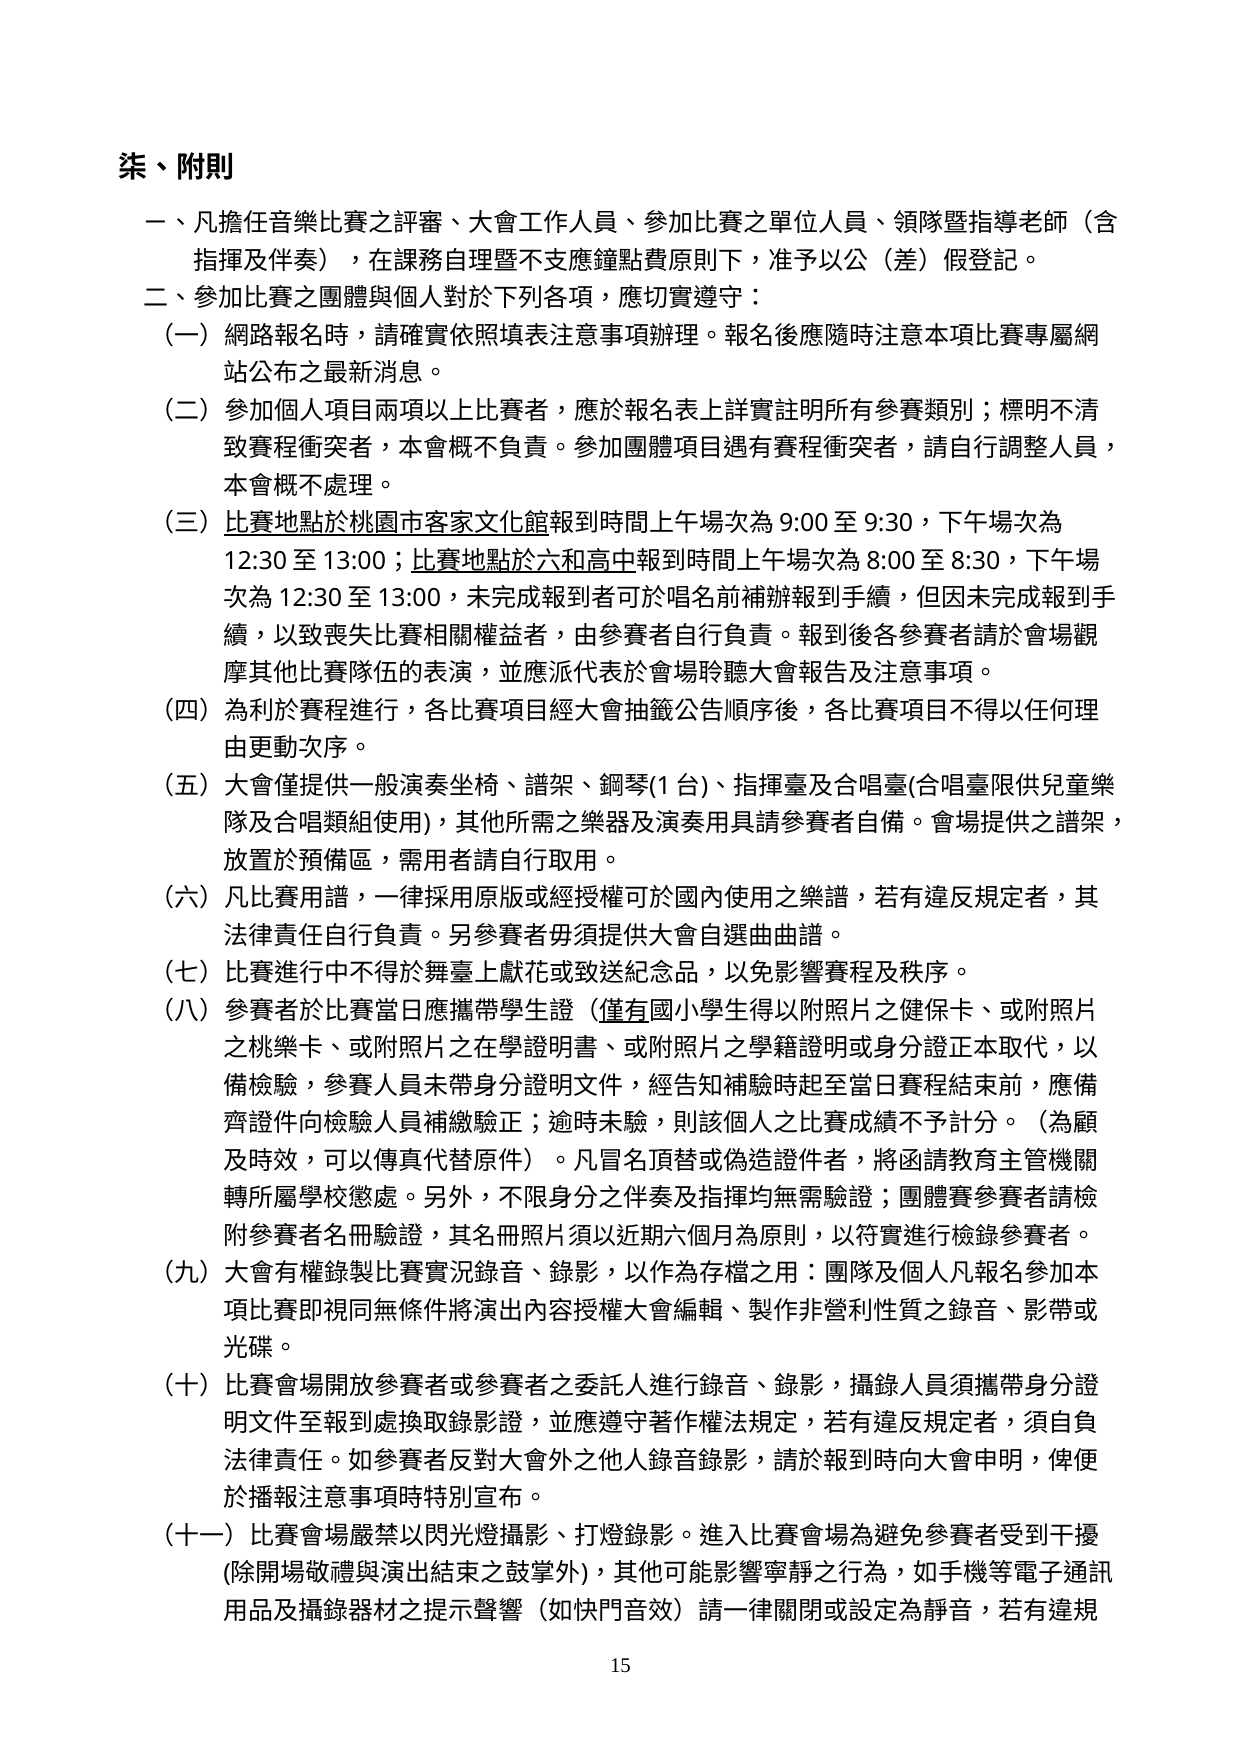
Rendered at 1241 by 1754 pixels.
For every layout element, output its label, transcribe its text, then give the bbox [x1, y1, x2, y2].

text （十）比賽會場開放參賽者或參賽者之委託人進行錄音、錄影，攝錄人員須攜帶身分證明文件至報到處換取錄影證，並應遵守著作權法規定，若有違反規定者，須自負法律責任。如參賽者反對大會外之他人錄音錄影，請於報到時向大會申明，俾便於播報注意事項時特別宣布。 [149, 1364, 1122, 1514]
text （六）凡比賽用譜，一律採用原版或經授權可於國內使用之樂譜，若有違反規定者，其法律責任自行負責。另參賽者毋須提供大會自選曲曲譜。 [149, 877, 1122, 952]
text ㄧ、凡擔任音樂比賽之評審、大會工作人員、參加比賽之單位人員、領隊暨指導老師（含指揮及伴奏），在課務自理暨不支應鐘點費原則下，准予以公（差）假登記。 [143, 202, 1122, 277]
text （八）參賽者於比賽當日應攜帶學生證（僅有國小學生得以附照片之健保卡、或附照片之桃樂卡、或附照片之在學證明書、或附照片之學籍證明或身分證正本取代，以備檢驗，參賽人員未帶身分證明文件，經告知補驗時起至當日賽程結束前，應備齊證件向檢驗人員補繳驗正；逾時未驗，則該個人之比賽成績不予計分。（為顧及時效，可以傳真代替原件）。凡冒名頂替或偽造證件者，將函請教育主管機關轉所屬學校懲處。另外，不限身分之伴奏及指揮均無需驗證；團體賽參賽者請檢附參賽者名冊驗證，其名冊照片須以近期六個月為原則，以符實進行檢錄參賽者。 [149, 989, 1122, 1252]
text （二）參加個人項目兩項以上比賽者，應於報名表上詳實註明所有參賽類別；標明不清致賽程衝突者，本會概不負責。參加團體項目遇有賽程衝突者，請自行調整人員，本會概不處理。 [149, 389, 1122, 502]
text 柒、附則 [118, 127, 1122, 202]
text （五）大會僅提供一般演奏坐椅、譜架、鋼琴(1台)、指揮臺及合唱臺(合唱臺限供兒童樂隊及合唱類組使用)，其他所需之樂器及演奏用具請參賽者自備。會場提供之譜架，放置於預備區，需用者請自行取用。 [149, 764, 1122, 877]
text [149, 1514, 1122, 1627]
text （七）比賽進行中不得於舞臺上獻花或致送紀念品，以免影響賽程及秩序。 [149, 952, 1122, 989]
text （四）為利於賽程進行，各比賽項目經大會抽籤公告順序後，各比賽項目不得以任何理由更動次序。 [149, 689, 1122, 764]
text （九）大會有權錄製比賽實況錄音、錄影，以作為存檔之用：團隊及個人凡報名參加本項比賽即視同無條件將演出內容授權大會編輯、製作非營利性質之錄音、影帶或光碟。 [149, 1252, 1122, 1364]
text （三）比賽地點於桃園市客家文化館報到時間上午場次為9:00至9:30，下午場次為12:30至13:00；比賽地點於六和高中報到時間上午場次為8:00至8:30，下午場次為12:30至13:00，未完成報到者可於唱名前補辦報到手續，但因未完成報到手續，以致喪失比賽相關權益者，由參賽者自行負責。報到後各參賽者請於會場觀摩其他比賽隊伍的表演，並應派代表於會場聆聽大會報告及注意事項。 [149, 502, 1122, 689]
text （一）網路報名時，請確實依照填表注意事項辦理。報名後應隨時注意本項比賽專屬網站公布之最新消息。 [149, 314, 1122, 389]
text 二、參加比賽之團體與個人對於下列各項，應切實遵守： [143, 277, 1122, 314]
